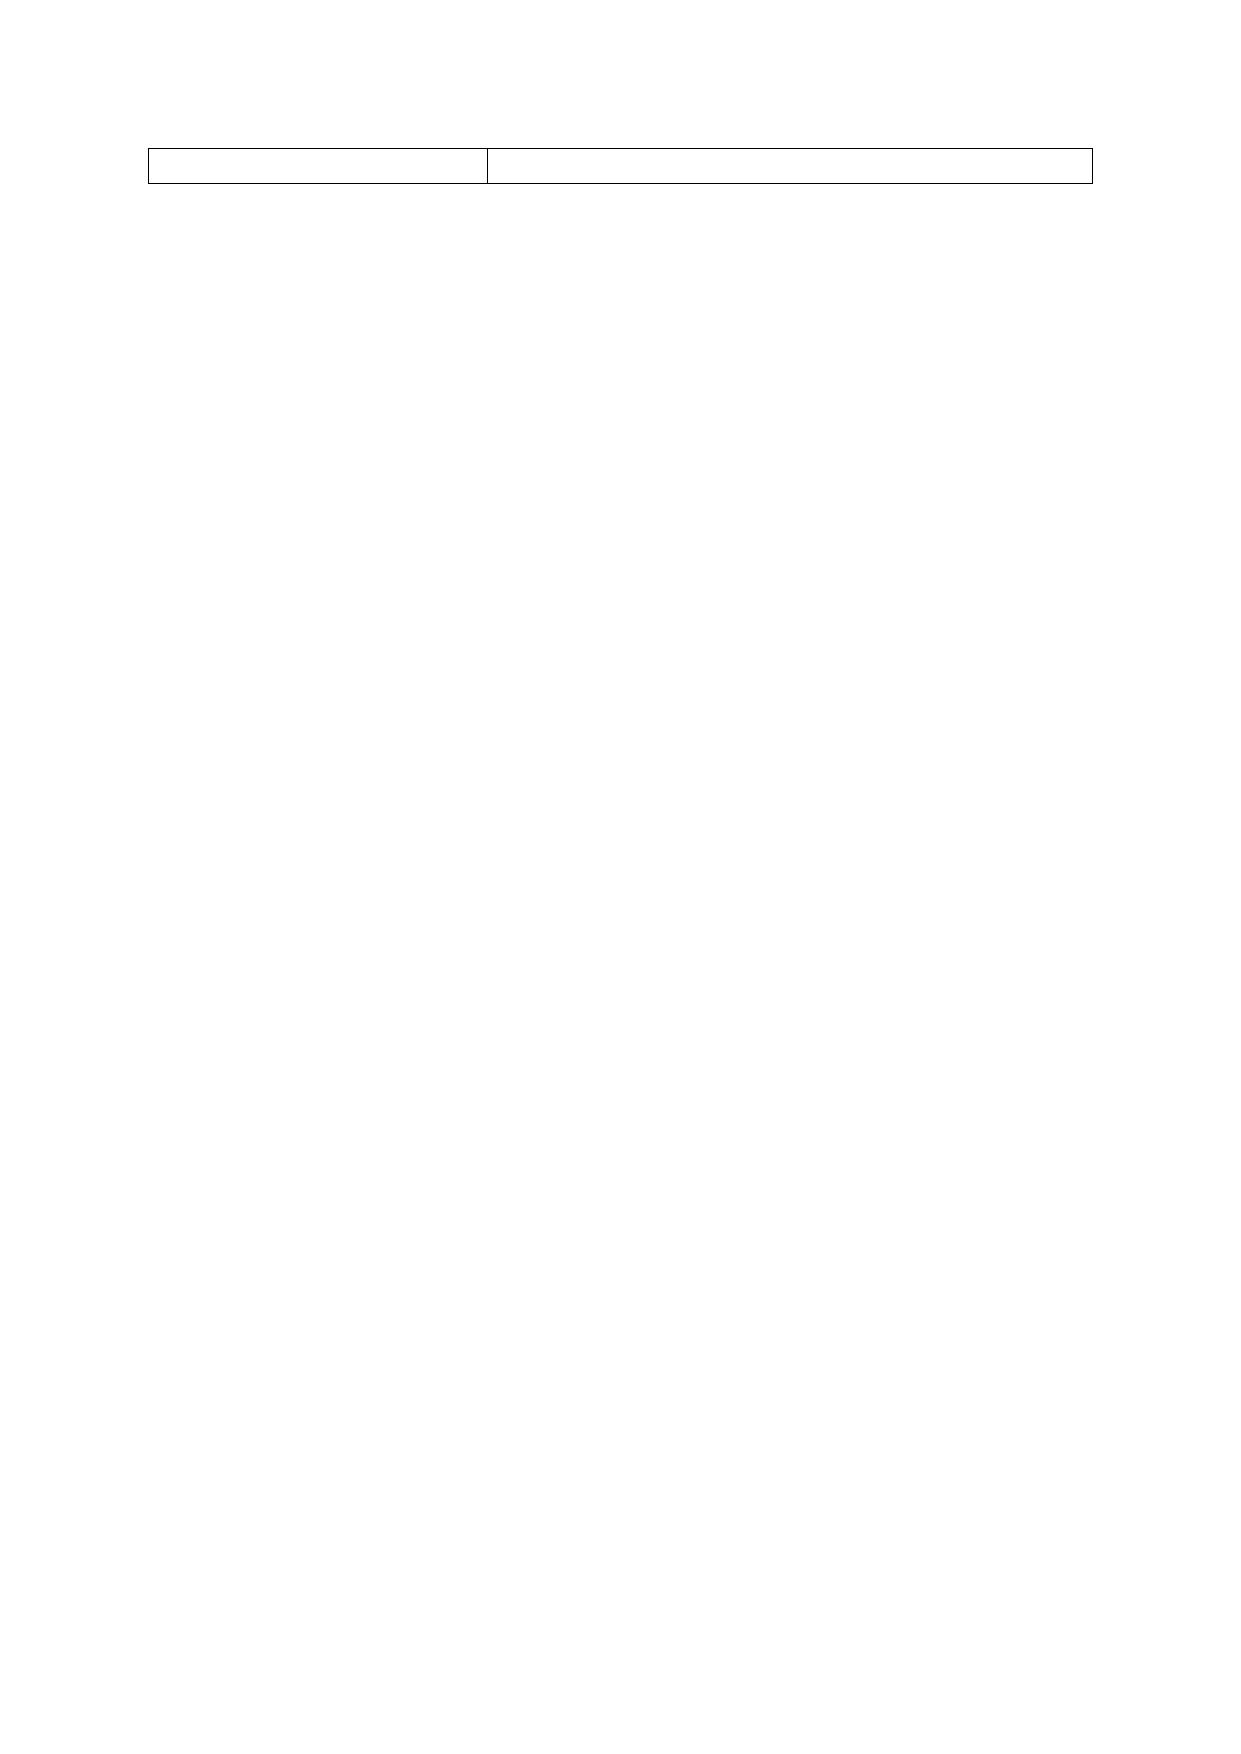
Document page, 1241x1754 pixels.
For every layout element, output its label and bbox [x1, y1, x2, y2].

table_cell [488, 149, 1092, 183]
table_cell [149, 149, 487, 183]
